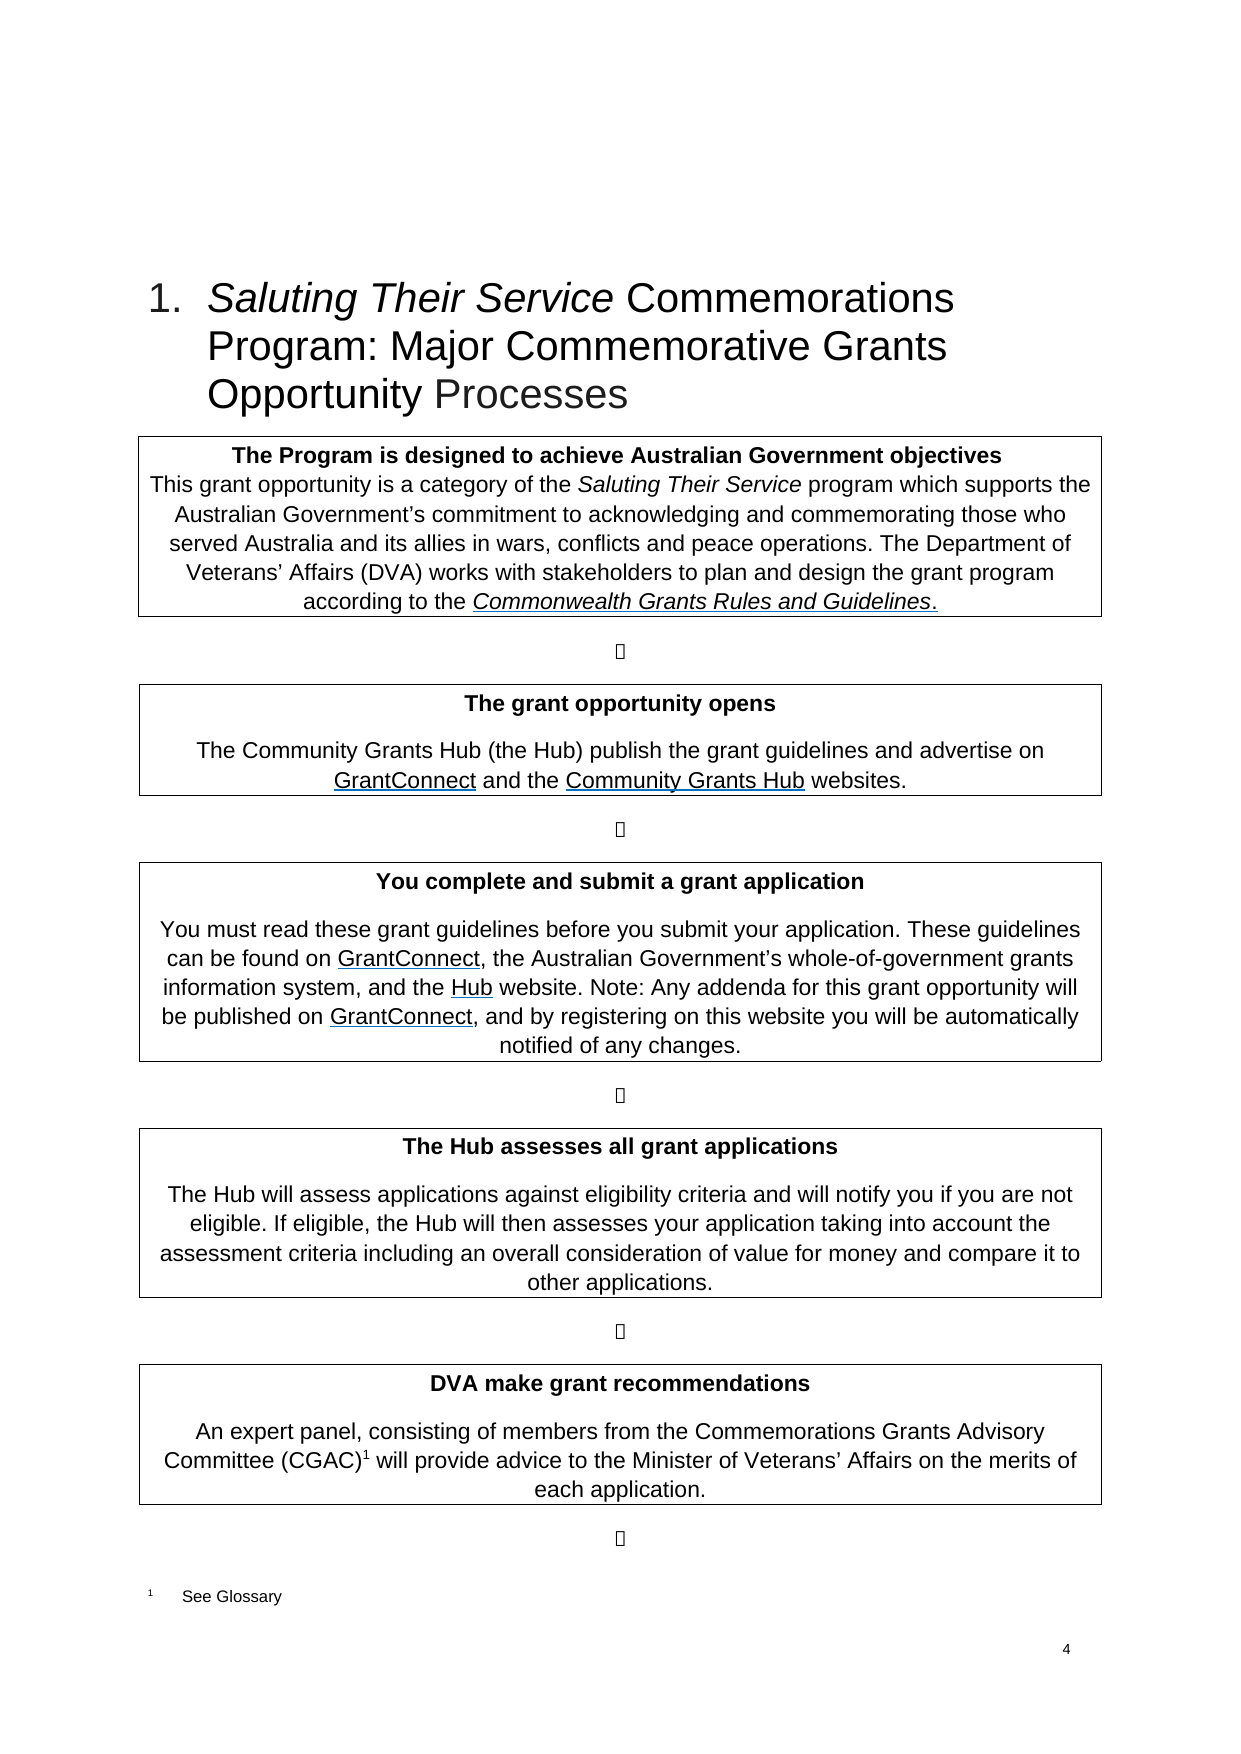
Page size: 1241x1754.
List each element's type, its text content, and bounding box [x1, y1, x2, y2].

text  [148, 1316, 1092, 1346]
text  [148, 1524, 1092, 1553]
text  [148, 814, 1092, 843]
text You must read these grant guidelines before you submit your application. These guidelines can be found on GrantConnect, the Australian Government’s whole-of-government grants information system, and the Hub website. Note: Any addenda for this grant opportunity will be published on GrantConnect, and by registering on this website you will be automatically notified of any changes. [140, 910, 1101, 1061]
text The grant opportunity opens [140, 685, 1101, 716]
text The Hub will assess applications against eligibility criteria and will notify you if you are not eligible. If eligible, the Hub will then assesses your application taking into account the assessment criteria including an overall consideration of value for money and compare it to other applications. [140, 1176, 1101, 1297]
text An expert panel, consisting of members from the Commemorations Grants Advisory Committee (CGAC) will provide advice to the Minister of Veterans’ Affairs on the merits of each application. [140, 1412, 1101, 1504]
text  [148, 1080, 1092, 1109]
text You complete and submit a grant application [140, 863, 1101, 894]
text The Community Grants Hub (the Hub) publish the grant guidelines and advertise on GrantConnect and the Community Grants Hub websites. [140, 732, 1101, 795]
subtitle Saluting Their Service Commemorations Program: Major Commemorative Grants Opportunity Processes [148, 274, 1092, 417]
text DVA make grant recommendations [140, 1365, 1101, 1396]
text The Program is designed to achieve Australian Government objectives This grant opportunity is a category of the Saluting Their Service program which supports the Australian Government’s commitment to acknowledging and commemorating those who served Australia and its allies in wars, conflicts and peace operations. The Department of Veterans’ Affairs (DVA) works with stakeholders to plan and design the grant program according to the Commonwealth Grants Rules and Guidelines. [139, 437, 1101, 616]
text The Hub assesses all grant applications [140, 1129, 1101, 1160]
text  [148, 636, 1092, 665]
